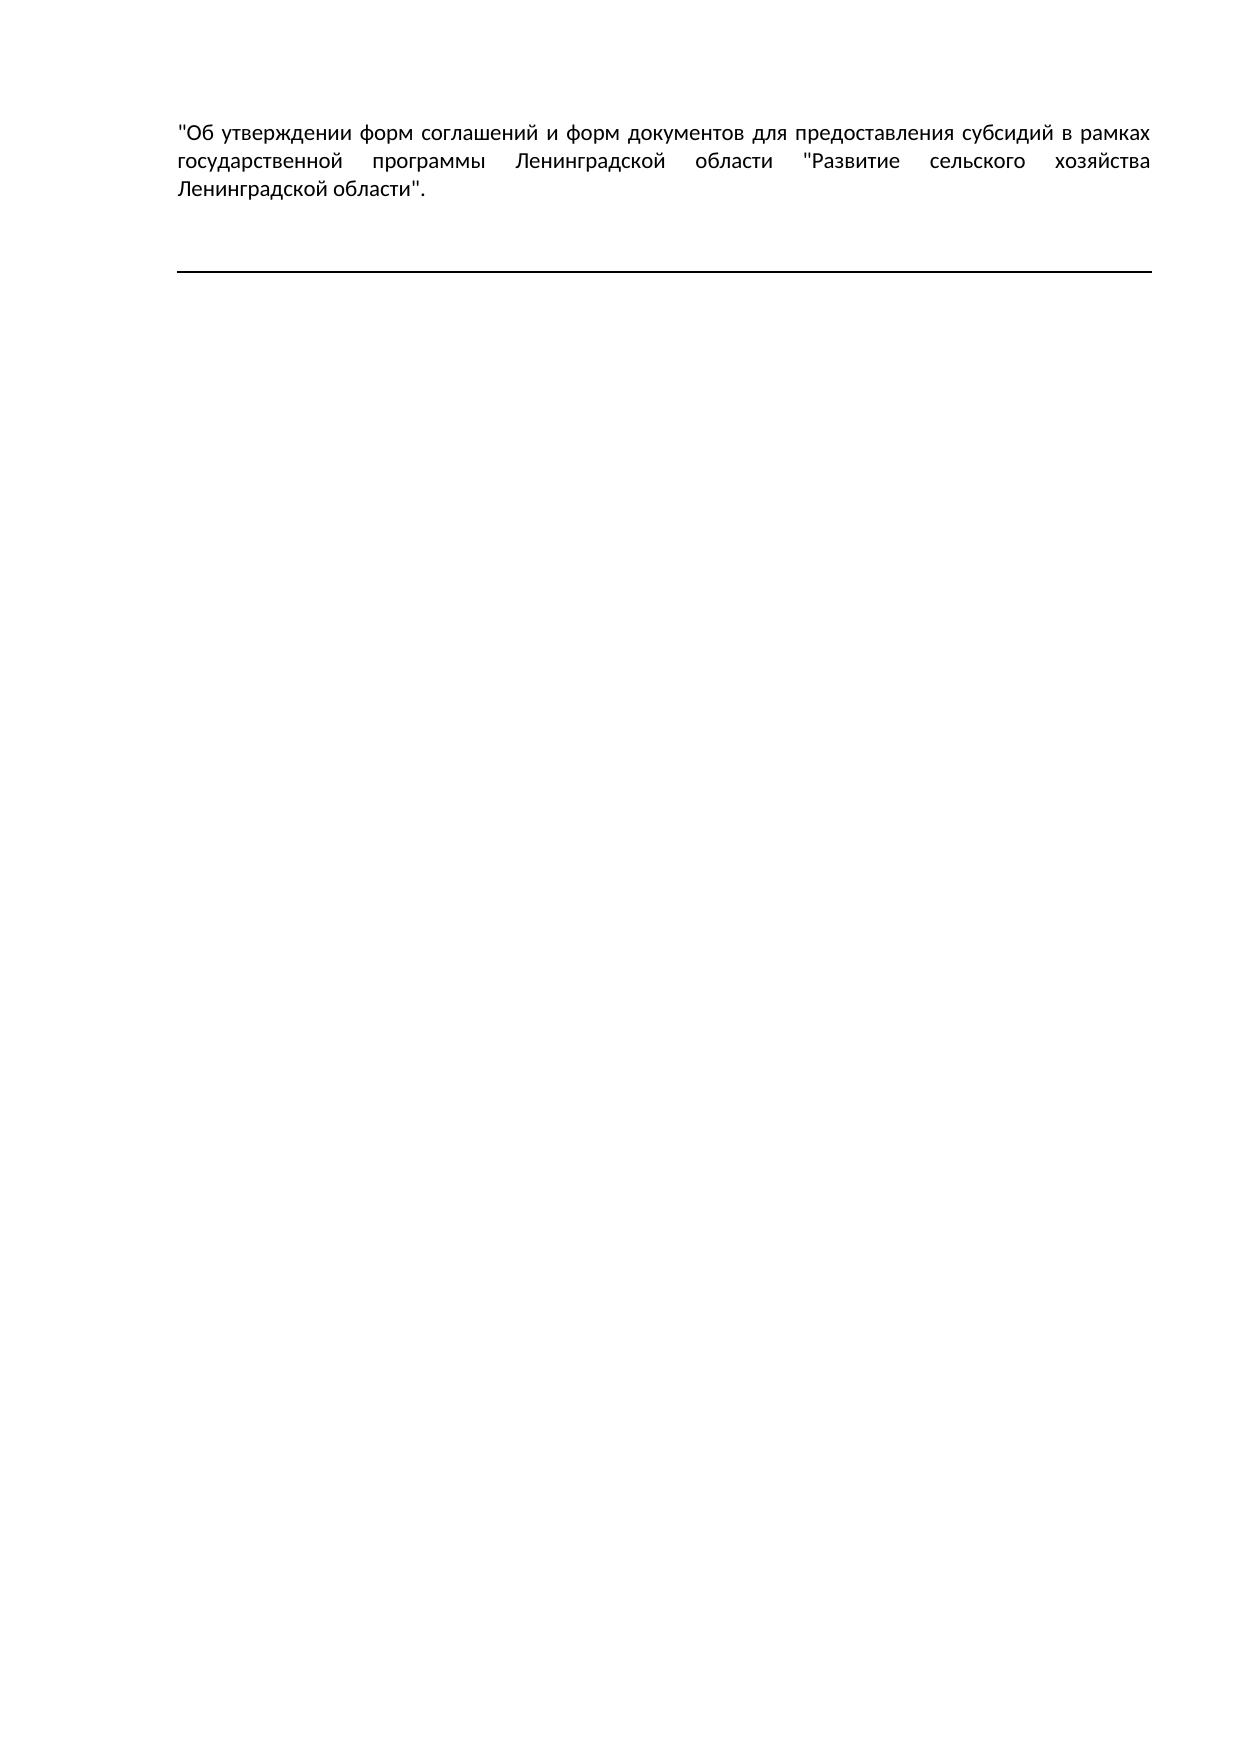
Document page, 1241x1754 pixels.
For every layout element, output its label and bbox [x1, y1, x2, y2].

text [177, 118, 1152, 202]
